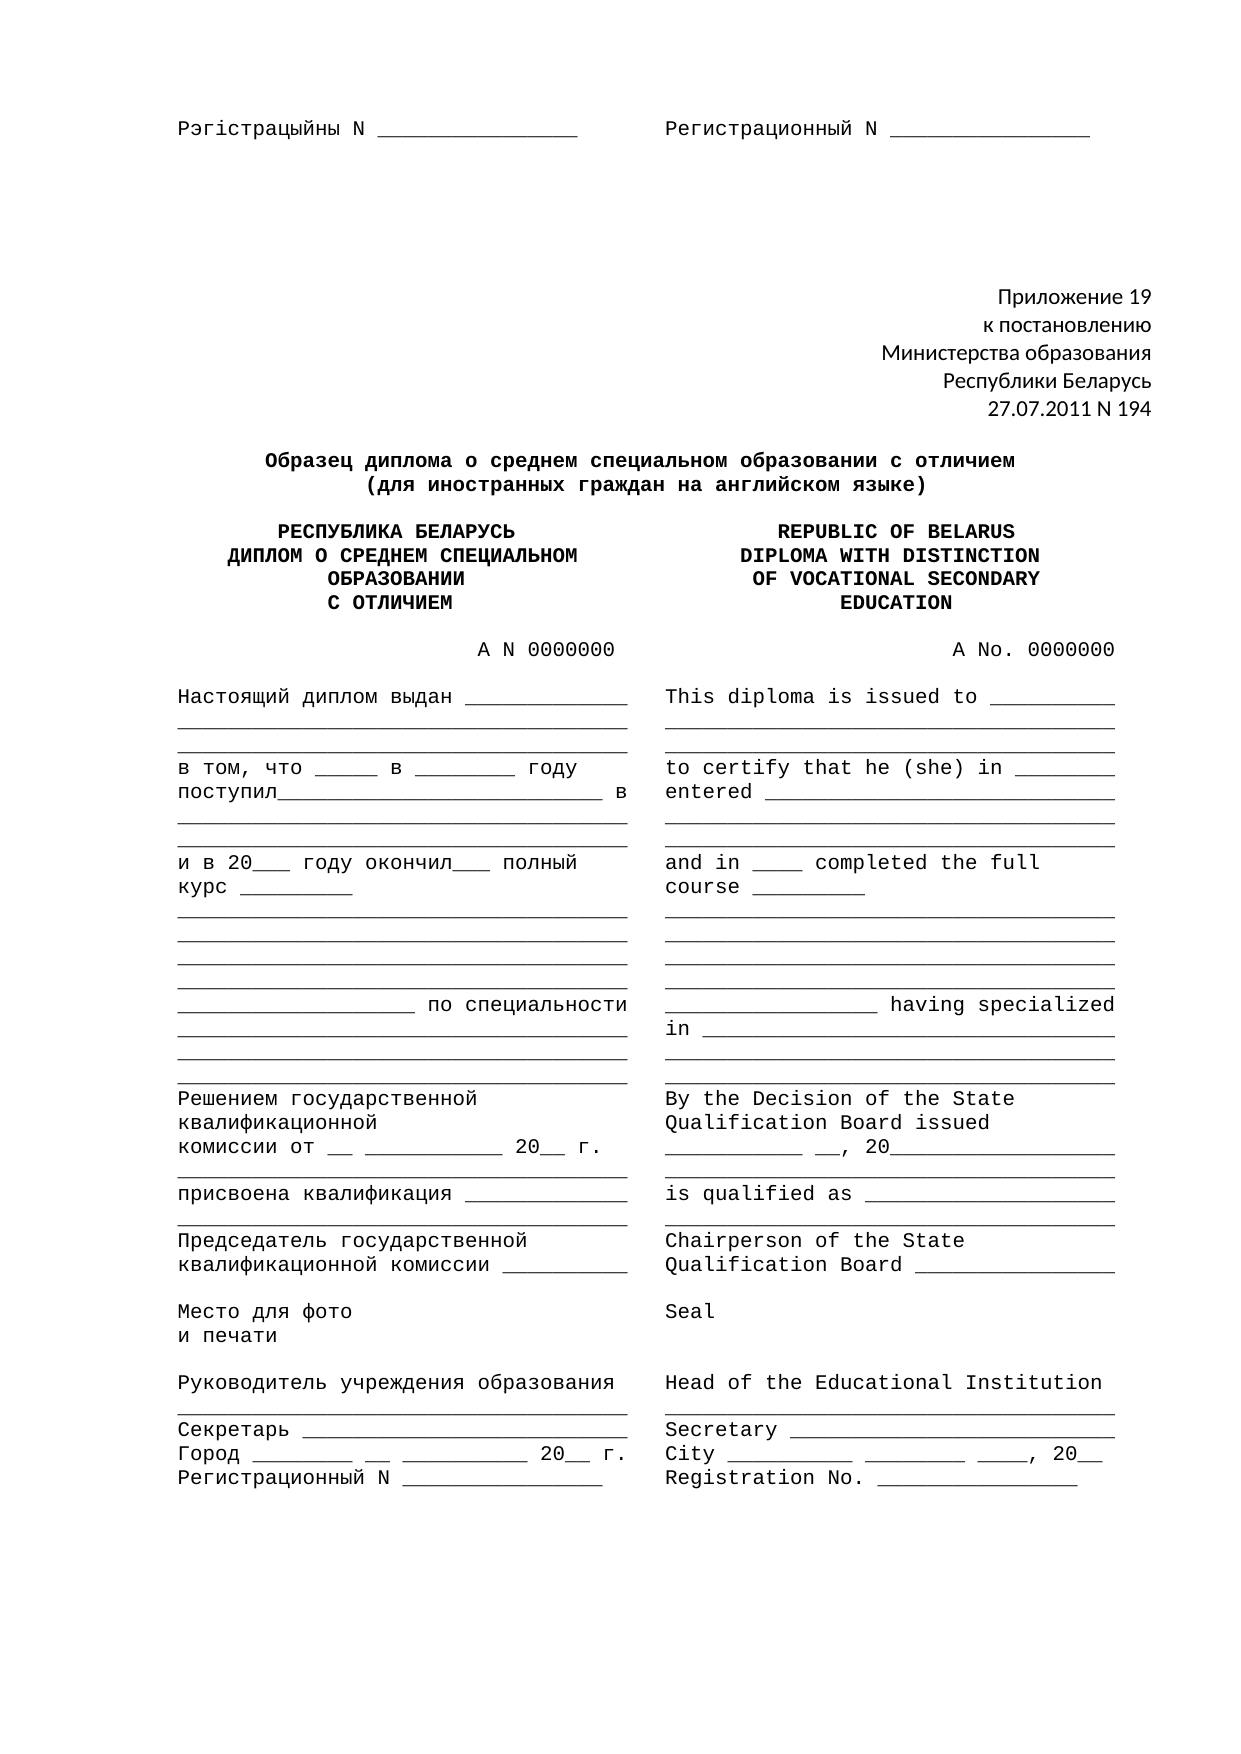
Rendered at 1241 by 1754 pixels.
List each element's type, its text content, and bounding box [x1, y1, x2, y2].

text ____________________________________ in _________________________________ [177, 1017, 1152, 1041]
text ____________________________________ ____________________________________ [177, 1041, 1152, 1065]
text Образец диплома о среднем специальном образовании с отличием [177, 450, 1152, 474]
text Регистрационный N ________________ Registration No. ________________ [177, 1467, 1152, 1490]
text ____________________________________ ____________________________________ [177, 923, 1152, 947]
text ____________________________________ ____________________________________ [177, 1159, 1152, 1183]
text в том, что _____ в ________ году to certify that he (she) in ________ [177, 757, 1152, 781]
text ____________________________________ ____________________________________ [177, 1396, 1152, 1419]
text Приложение 19 [177, 282, 1152, 310]
text и в 20___ году окончил___ полный and in ____ completed the full [177, 852, 1152, 876]
text А N 0000000 A No. 0000000 [177, 639, 1152, 663]
text и печати [177, 1325, 1152, 1348]
text ____________________________________ ____________________________________ [177, 828, 1152, 852]
text квалификационной комиссии __________ Qualification Board ________________ [177, 1254, 1152, 1278]
text (для иностранных граждан на английском языке) [177, 474, 1152, 497]
text ОБРАЗОВАНИИ OF VOCATIONAL SECONDARY [177, 568, 1152, 592]
text 27.07.2011 N 194 [177, 394, 1152, 422]
text ____________________________________ ____________________________________ [177, 970, 1152, 994]
text к постановлению [177, 310, 1152, 338]
text Председатель государственной Chairperson of the State [177, 1230, 1152, 1254]
text присвоена квалификация _____________ is qualified as ____________________ [177, 1183, 1152, 1207]
text ____________________________________ ____________________________________ [177, 805, 1152, 828]
text Республики Беларусь [177, 366, 1152, 394]
text Министерства образования [177, 338, 1152, 366]
text ДИПЛОМ О СРЕДНЕМ СПЕЦИАЛЬНОМ DIPLOMA WITH DISTINCTION [177, 544, 1152, 568]
text комиссии от __ ___________ 20__ г. ___________ __, 20__________________ [177, 1136, 1152, 1159]
text ____________________________________ ____________________________________ [177, 1065, 1152, 1088]
text ____________________________________ ____________________________________ [177, 947, 1152, 970]
text поступил__________________________ в entered ____________________________ [177, 781, 1152, 805]
text ____________________________________ ____________________________________ [177, 1207, 1152, 1230]
text Руководитель учреждения образования Head of the Educational Institution [177, 1372, 1152, 1396]
text курс _________ course _________ [177, 876, 1152, 899]
text Настоящий диплом выдан _____________ This diploma is issued to __________ [177, 686, 1152, 710]
text ____________________________________ ____________________________________ [177, 710, 1152, 734]
text ____________________________________ ____________________________________ [177, 734, 1152, 757]
text Секретарь __________________________ Secretary __________________________ [177, 1419, 1152, 1443]
text ___________________ по специальности _________________ having specialized [177, 994, 1152, 1017]
text квалификационной Qualification Board issued [177, 1112, 1152, 1136]
text Место для фото Seal [177, 1301, 1152, 1325]
text Решением государственной By the Decision of the State [177, 1088, 1152, 1112]
text Рэгiстрацыйны N ________________ Регистрационный N ________________ [177, 118, 1152, 142]
text ____________________________________ ____________________________________ [177, 899, 1152, 923]
text РЕСПУБЛИКА БЕЛАРУСЬ REPUBLIC OF BELARUS [177, 521, 1152, 544]
text С ОТЛИЧИЕМ EDUCATION [177, 592, 1152, 616]
text Город ________ __ __________ 20__ г. City __________ ________ ____, 20__ [177, 1443, 1152, 1467]
